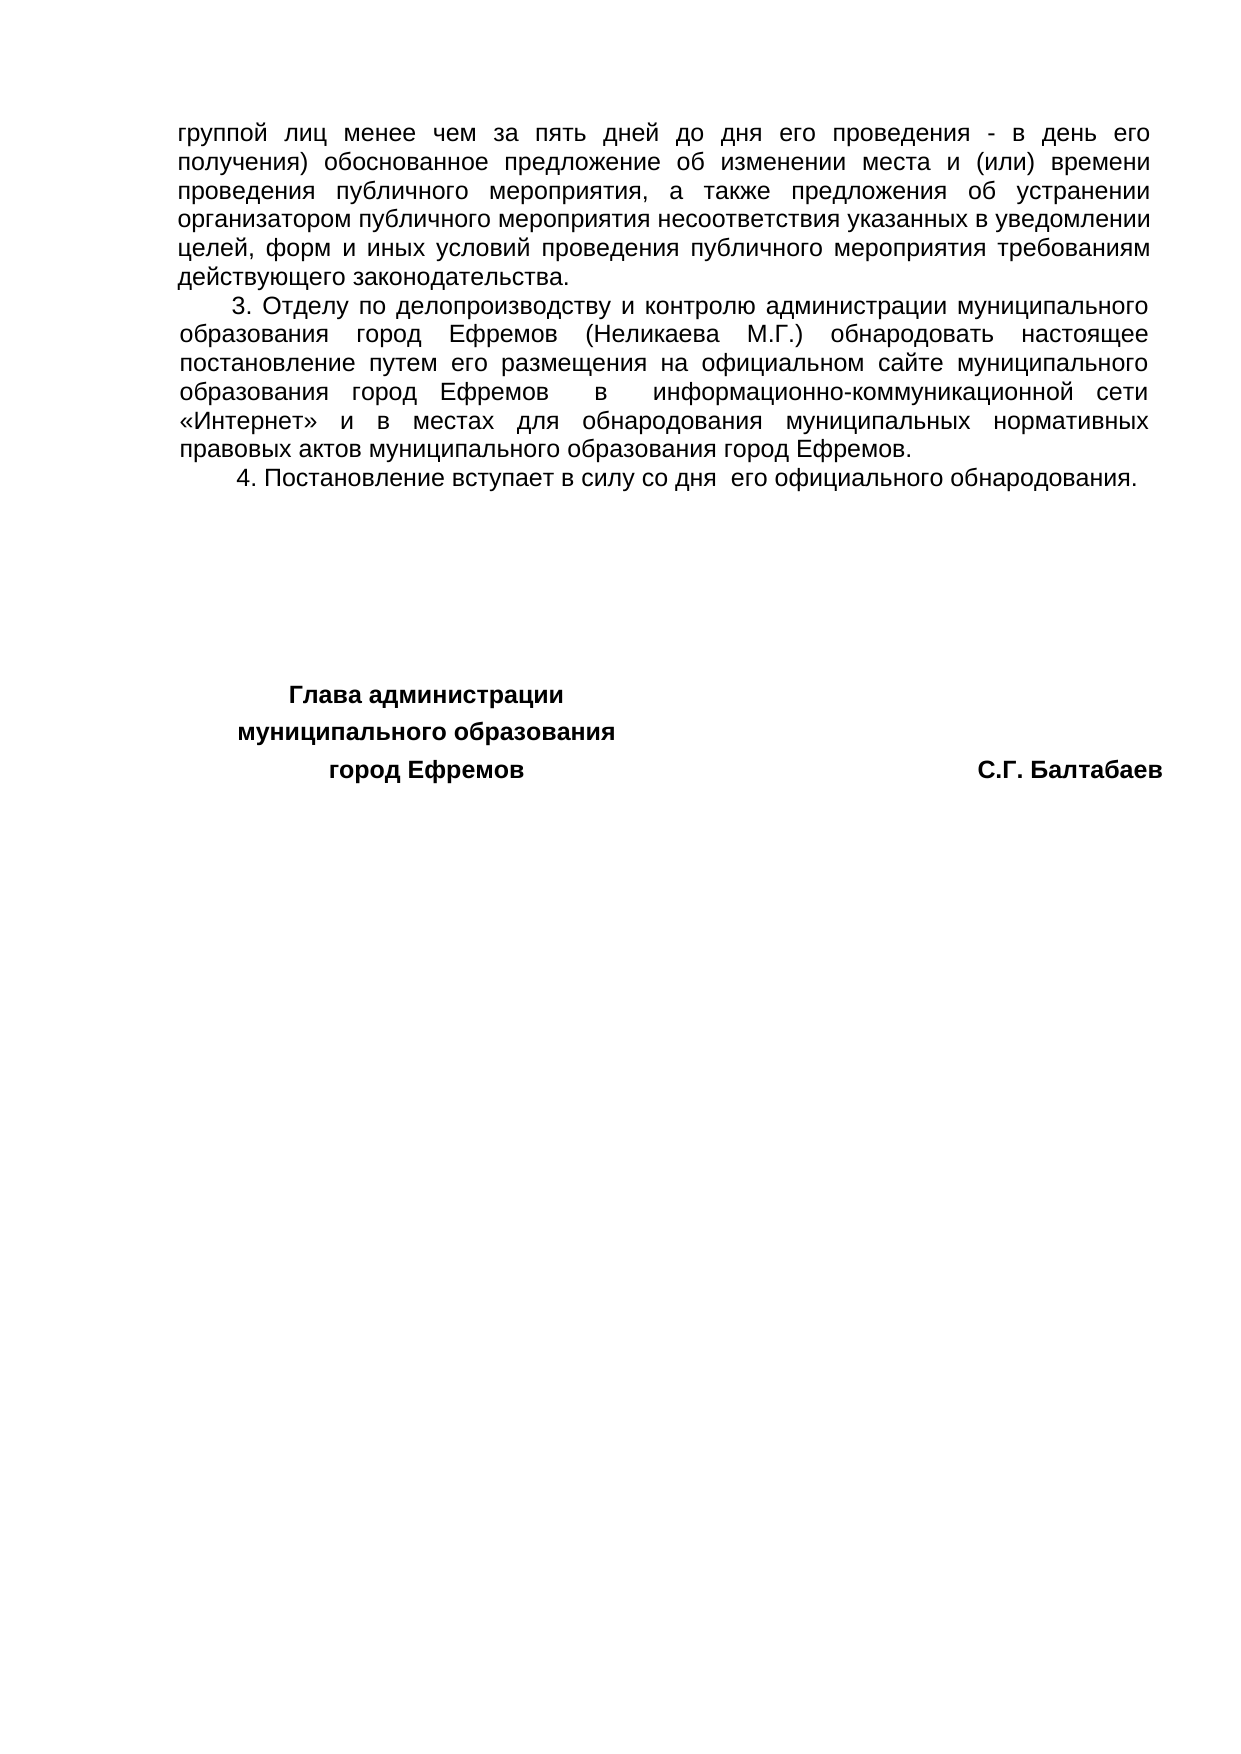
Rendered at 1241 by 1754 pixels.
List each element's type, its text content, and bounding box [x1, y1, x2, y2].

table_header С.Г. Балтабаев С.Г. Балтабаев [676, 636, 1174, 823]
text 3. Отделу по делопроизводству и контролю администрации муниципального образования город Ефремов (Неликаева М.Г.) обнародовать настоящее постановление путем его размещения на официальном сайте муниципального образования город Ефремов в информационно-коммуникационной сети «Интернет» и в местах для обнародования муниципальных нормативных правовых актов муниципального образования город Ефремов. [179, 291, 1149, 463]
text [177, 118, 1152, 291]
text 4. Постановление вступает в силу со дня его официального обнародования. [177, 463, 1152, 492]
table_header Глава администрации муниципального образования город Ефремов [177, 636, 676, 823]
